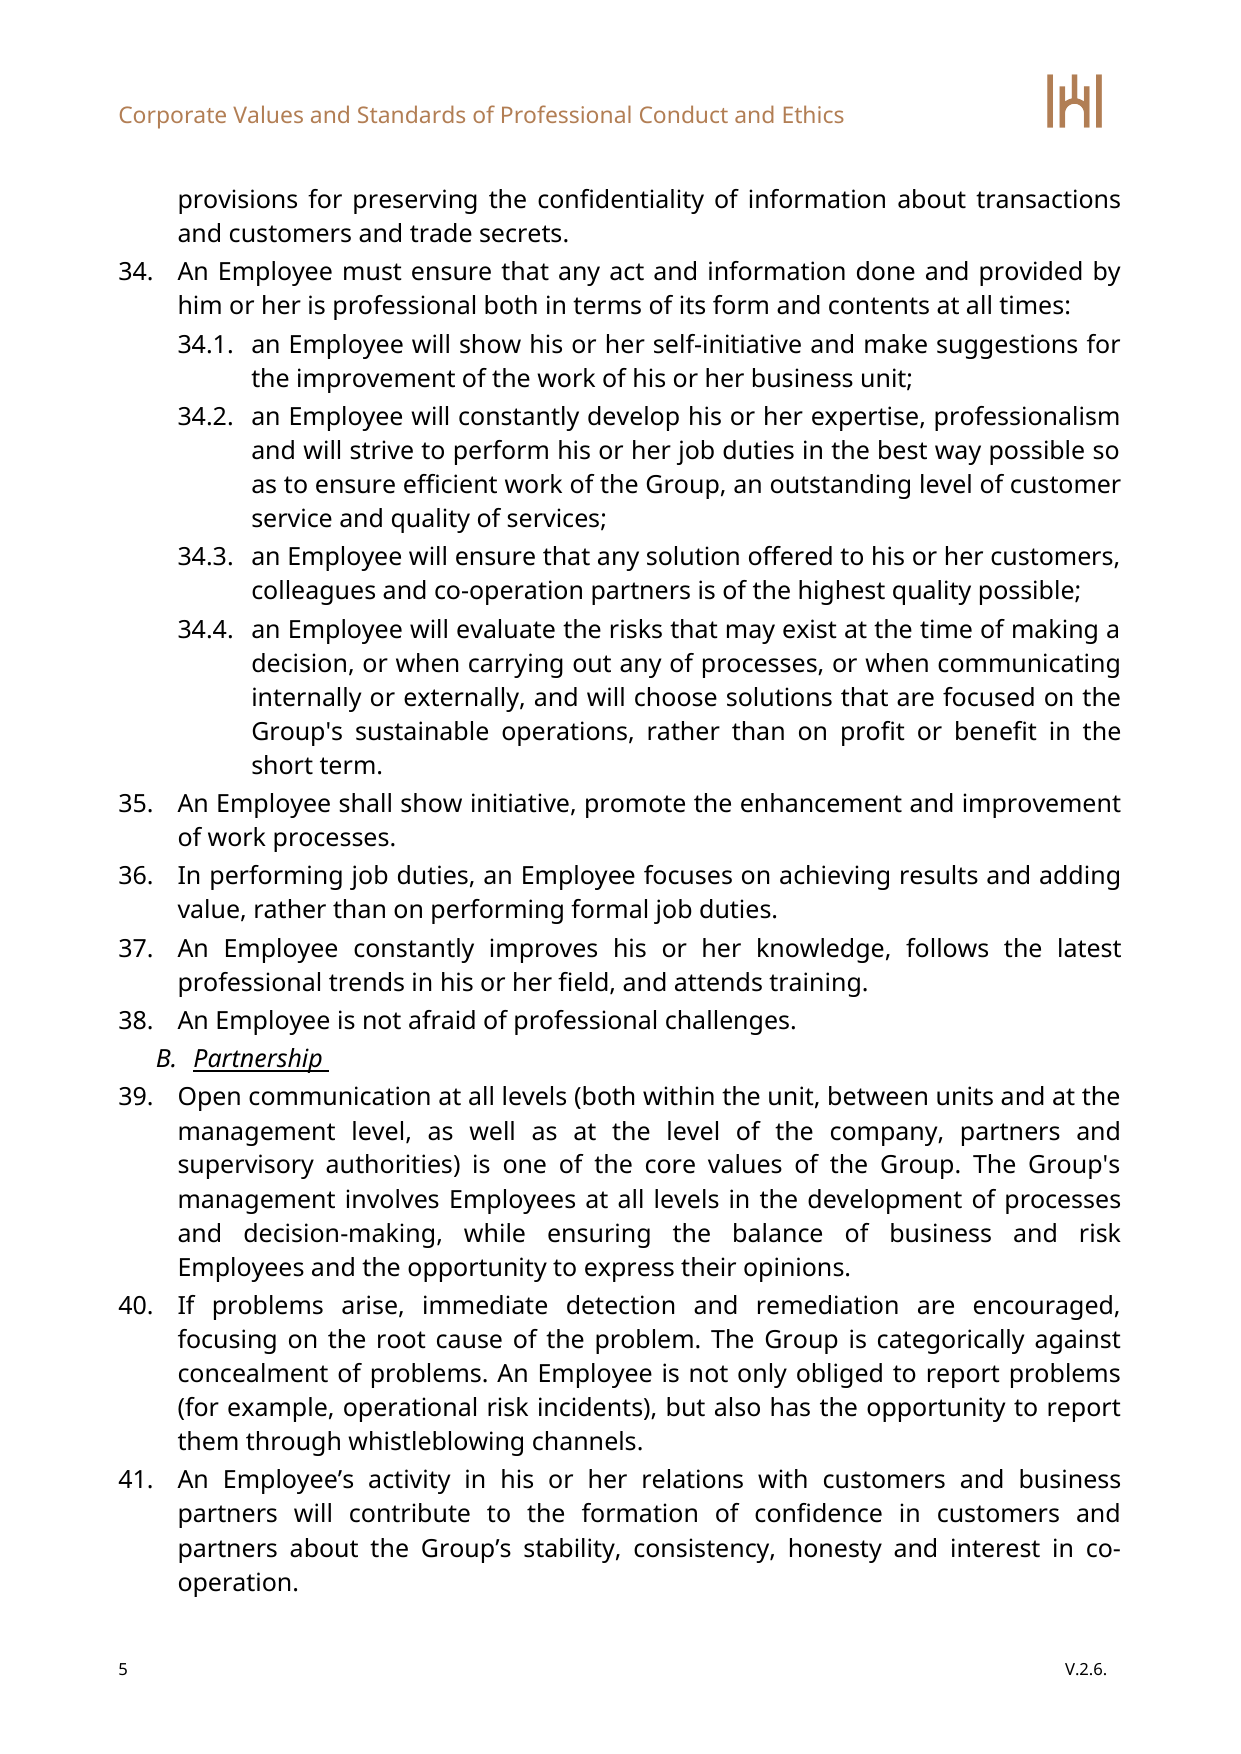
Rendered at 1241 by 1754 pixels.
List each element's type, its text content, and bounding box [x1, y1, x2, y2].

list an Employee will constantly develop his or her expertise, professionalism and will strive to perform his or her job duties in the best way possible so as to ensure efficient work of the Group, an outstanding level of customer service and quality of services; [177, 398, 1122, 535]
list An Employee shall show initiative, promote the enhancement and improvement of work processes. [118, 786, 1122, 854]
list If problems arise, immediate detection and remediation are encouraged, focusing on the root cause of the problem. The Group is categorically against concealment of problems. An Employee is not only obliged to report problems (for example, operational risk incidents), but also has the opportunity to report them through whistleblowing channels. [118, 1288, 1122, 1458]
list Open communication at all levels (both within the unit, between units and at the management level, as well as at the level of the company, partners and supervisory authorities) is one of the core values of the Group. The Group's management involves Employees at all levels in the development of processes and decision-making, while ensuring the balance of business and risk Employees and the opportunity to express their opinions. [118, 1079, 1122, 1283]
list In performing job duties, an Employee focuses on achieving results and adding value, rather than on performing formal job duties. [118, 858, 1122, 926]
list an Employee will ensure that any solution offered to his or her customers, colleagues and co-operation partners is of the highest quality possible; [177, 539, 1122, 607]
list An Employee’s activity in his or her relations with customers and business partners will contribute to the formation of confidence in customers and partners about the Group’s stability, consistency, honesty and interest in co-operation. [118, 1462, 1122, 1598]
list An Employee constantly improves his or her knowledge, follows the latest professional trends in his or her field, and attends training. [118, 930, 1122, 998]
list Partnership [156, 1041, 1122, 1075]
list An Employee is not afraid of professional challenges. [118, 1003, 1122, 1037]
picture [1029, 56, 1120, 146]
list an Employee will show his or her self-initiative and make suggestions for the improvement of the work of his or her business unit; [177, 326, 1122, 394]
list an Employee will evaluate the risks that may exist at the time of making a decision, or when carrying out any of processes, or when communicating internally or externally, and will choose solutions that are focused on the Group's sustainable operations, rather than on profit or benefit in the short term. [177, 611, 1122, 782]
list An Employee must ensure that any act and information done and provided by him or her is professional both in terms of its form and contents at all times: [118, 254, 1122, 322]
